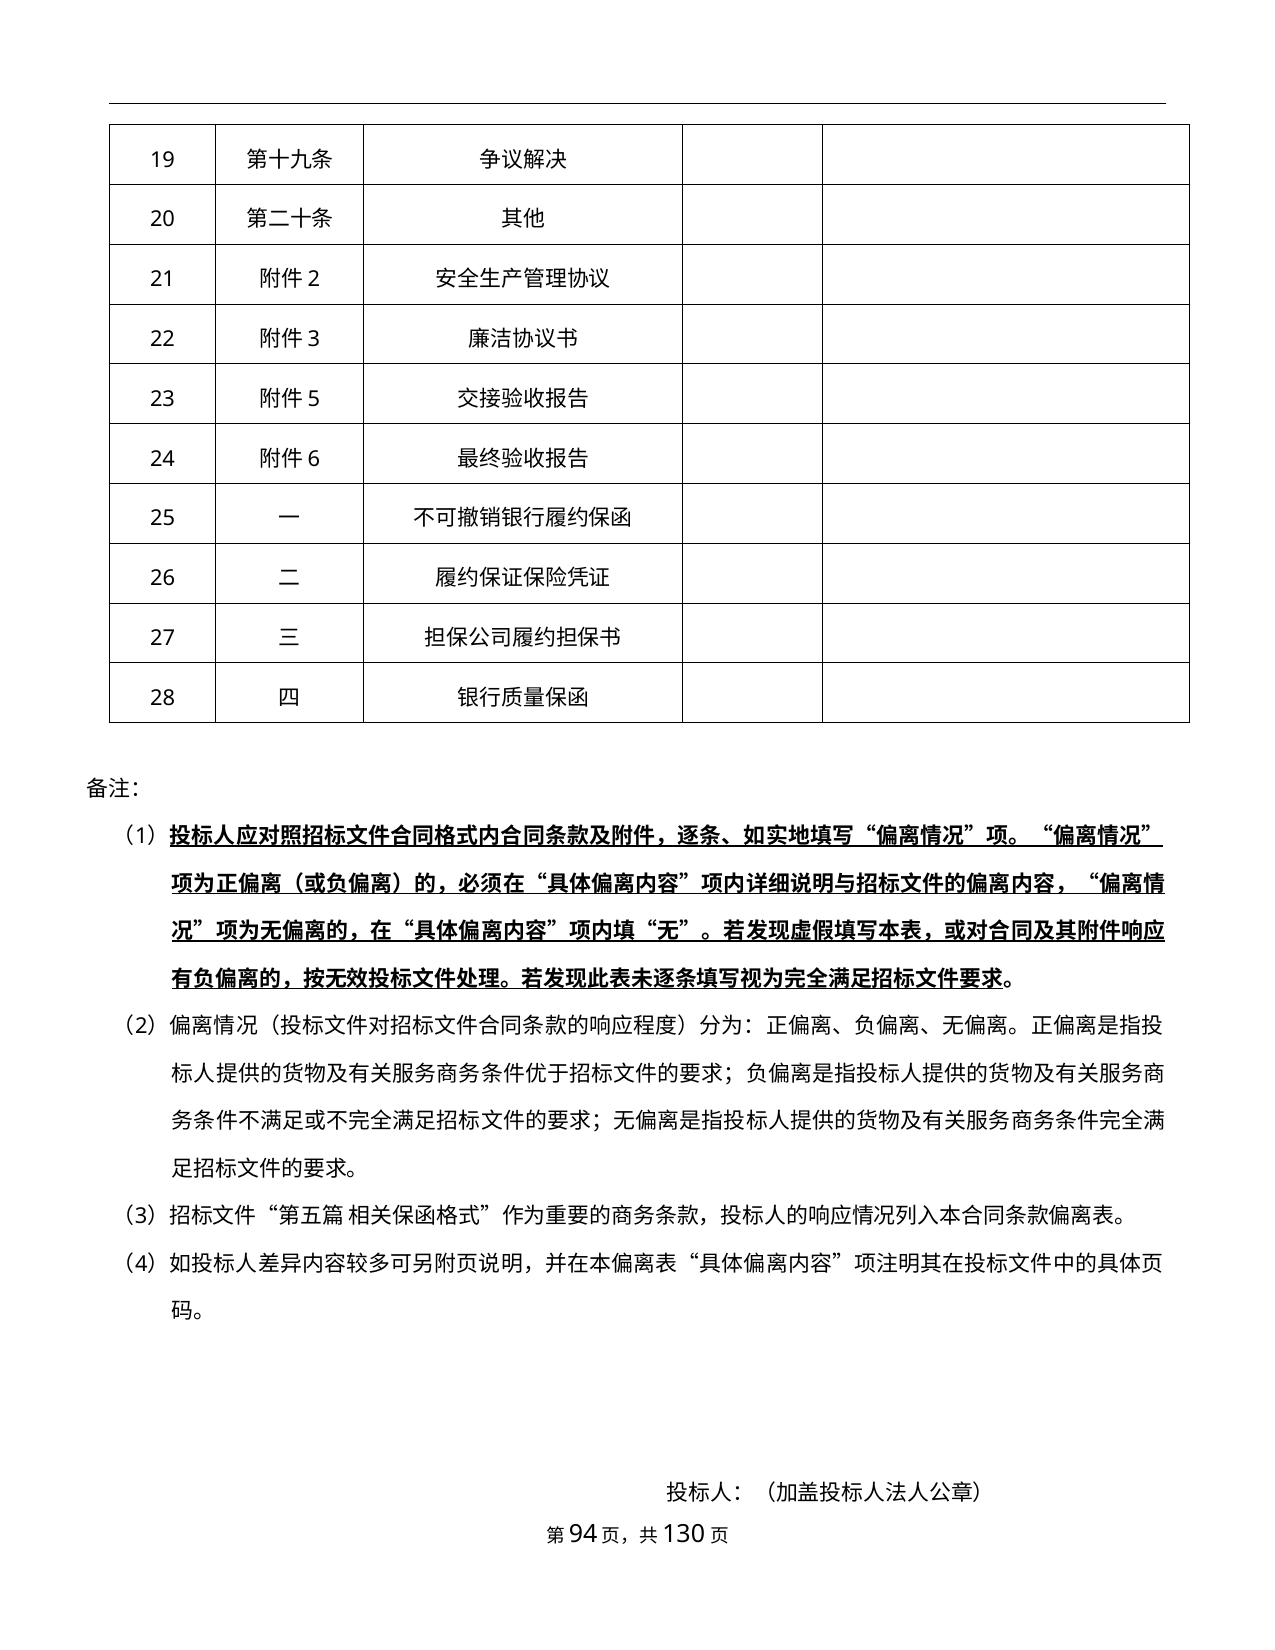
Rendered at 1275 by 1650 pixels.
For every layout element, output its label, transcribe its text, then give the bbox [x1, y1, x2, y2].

table_cell 四 [216, 663, 363, 722]
text 投标人：（加盖投标人法人公章） [109, 1475, 1128, 1507]
table_cell 26 [110, 544, 215, 602]
table_cell 三 [216, 604, 363, 662]
table_cell 最终验收报告 [364, 424, 682, 483]
table_cell 25 [110, 484, 215, 543]
text （3）招标文件“第五篇 相关保函格式”作为重要的商务条款，投标人的响应情况列入本合同条款偏离表。 [113, 1198, 1166, 1230]
table_cell 履约保证保险凭证 [364, 544, 682, 602]
table_cell [823, 544, 1189, 602]
table_cell 20 [110, 185, 215, 244]
table_cell 附件2 [216, 245, 363, 303]
table_cell [823, 484, 1189, 543]
table_cell 附件6 [216, 424, 363, 483]
table_cell [683, 125, 822, 184]
table_cell [683, 663, 822, 722]
table_cell 附件5 [216, 364, 363, 423]
table_cell [823, 245, 1189, 303]
table_cell [683, 364, 822, 423]
table_cell [683, 305, 822, 363]
table_cell 其他 [364, 185, 682, 244]
table_cell 安全生产管理协议 [364, 245, 682, 303]
table_cell 争议解决 [364, 125, 682, 184]
text 备注： [87, 771, 1166, 802]
table_cell 28 [110, 663, 215, 722]
table_cell [823, 125, 1189, 184]
table_cell 附件3 [216, 305, 363, 363]
table_cell [683, 544, 822, 602]
table_cell 一 [216, 484, 363, 543]
table_cell 二 [216, 544, 363, 602]
table_cell [683, 185, 822, 244]
table_cell 24 [110, 424, 215, 483]
table_cell [683, 424, 822, 483]
table_cell [823, 663, 1189, 722]
table_cell [823, 305, 1189, 363]
table_cell 廉洁协议书 [364, 305, 682, 363]
table_cell 担保公司履约担保书 [364, 604, 682, 662]
text （1）投标人应对照招标文件合同格式内合同条款及附件，逐条、如实地填写“偏离情况”项。“偏离情况”项为正偏离（或负偏离）的，必须在“具体偏离内容”项内详细说明与招标文件的偏离内容，“偏离情况”项为无偏离的，在“具体偏离内容”项内填“无”。若发现虚假填写本表，或对合同及其附件响应有负偏离的，按无效投标文件处理。若发现此表未逐条填写视为完全满足招标文件要求。 [113, 818, 1166, 992]
text （2）偏离情况（投标文件对招标文件合同条款的响应程度）分为：正偏离、负偏离、无偏离。正偏离是指投标人提供的货物及有关服务商务条件优于招标文件的要求；负偏离是指投标人提供的货物及有关服务商务条件不满足或不完全满足招标文件的要求；无偏离是指投标人提供的货物及有关服务商务条件完全满足招标文件的要求。 [113, 1008, 1166, 1182]
text （4）如投标人差异内容较多可另附页说明，并在本偏离表“具体偏离内容”项注明其在投标文件中的具体页码。 [113, 1246, 1166, 1325]
table_cell 21 [110, 245, 215, 303]
table_cell [823, 364, 1189, 423]
table_cell 不可撤销银行履约保函 [364, 484, 682, 543]
table_cell [683, 484, 822, 543]
table_cell 银行质量保函 [364, 663, 682, 722]
table_cell [683, 604, 822, 662]
table_cell [823, 185, 1189, 244]
table_cell 交接验收报告 [364, 364, 682, 423]
table_cell [823, 424, 1189, 483]
table_cell [683, 245, 822, 303]
table_cell 27 [110, 604, 215, 662]
table_cell 第十九条 [216, 125, 363, 184]
table_cell [823, 604, 1189, 662]
table_cell 第二十条 [216, 185, 363, 244]
table_cell 19 [110, 125, 215, 184]
table_cell 23 [110, 364, 215, 423]
table_cell 22 [110, 305, 215, 363]
